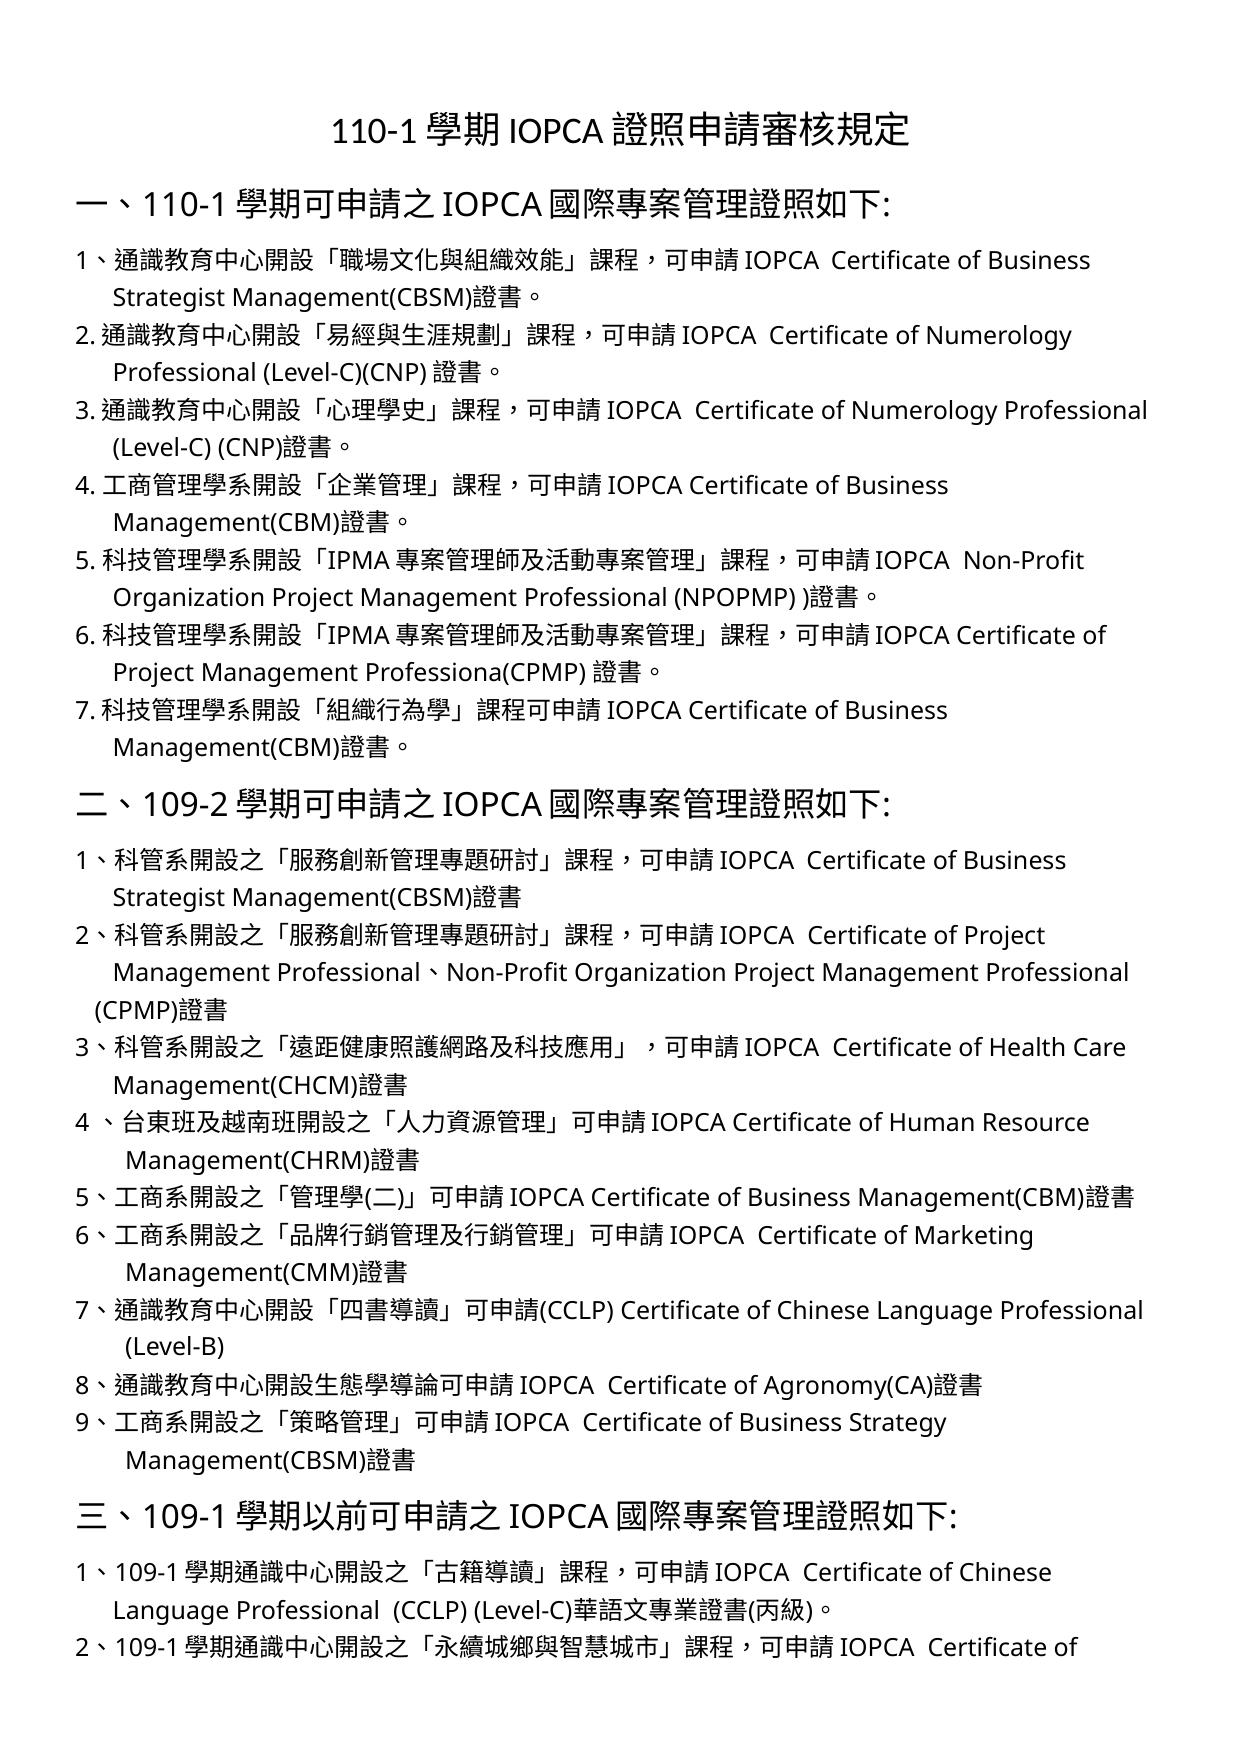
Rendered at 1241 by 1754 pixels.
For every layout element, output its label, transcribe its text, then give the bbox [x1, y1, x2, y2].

text 7. 科技管理學系開設「組織行為學」課程可申請IOPCA Certificate of Business Management(CBM)證書。 [75, 689, 1165, 764]
text 2. 通識教育中心開設「易經與生涯規劃」課程，可申請IOPCA Certificate of Numerology Professional (Level-C)(CNP) 證書。 [75, 314, 1165, 389]
text 1、通識教育中心開設「職場文化與組織效能」課程，可申請IOPCA Certificate of Business Strategist Management(CBSM)證書。 [75, 239, 1165, 314]
text 9、工商系開設之「策略管理」可申請IOPCA Certificate of Business Strategy Management(CBSM)證書 [75, 1402, 1165, 1477]
text 二、109-2學期可申請之IOPCA國際專案管理證照如下: [75, 764, 1165, 839]
text 3、科管系開設之「遠距健康照護網路及科技應用」，可申請IOPCA Certificate of Health Care Management(CHCM)證書 [75, 1027, 1165, 1102]
text 5. 科技管理學系開設「IPMA專案管理師及活動專案管理」課程，可申請IOPCA Non-Profit Organization Project Management Professional (NPOPMP) )證書。 [75, 539, 1165, 614]
text 6. 科技管理學系開設「IPMA專案管理師及活動專案管理」課程，可申請IOPCA Certificate of Project Management Professiona(CPMP) 證書。 [75, 614, 1165, 689]
text 三、109-1學期以前可申請之IOPCA國際專案管理證照如下: [75, 1477, 1165, 1552]
text 2、科管系開設之「服務創新管理專題研討」課程，可申請IOPCA Certificate of Project Management Professional、Non-Profit Organization Project Management Professional [75, 914, 1165, 989]
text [75, 1627, 1165, 1664]
text 8、通識教育中心開設生態學導論可申請IOPCA Certificate of Agronomy(CA)證書 [75, 1364, 1165, 1402]
text 6、工商系開設之「品牌行銷管理及行銷管理」可申請IOPCA Certificate of Marketing Management(CMM)證書 [75, 1214, 1165, 1289]
text 110-1 學期IOPCA證照申請審核規定 [75, 89, 1165, 164]
text (CPMP)證書 [75, 989, 1165, 1027]
text 1、109-1學期通識中心開設之「古籍導讀」課程，可申請IOPCA Certificate of Chinese Language Professional (CCLP) (Level-C)華語文專業證書(丙級)。 [75, 1552, 1165, 1627]
text 一、110-1學期可申請之IOPCA國際專案管理證照如下: [75, 164, 1165, 239]
text 5、工商系開設之「管理學(二)」可申請IOPCA Certificate of Business Management(CBM)證書 [75, 1177, 1165, 1214]
text 1、科管系開設之「服務創新管理專題研討」課程，可申請IOPCA Certificate of Business Strategist Management(CBSM)證書 [75, 839, 1165, 914]
text 3. 通識教育中心開設「心理學史」課程，可申請IOPCA Certificate of Numerology Professional (Level-C) (CNP)證書。 [75, 389, 1165, 464]
text 7、通識教育中心開設「四書導讀」可申請(CCLP) Certificate of Chinese Language Professional (Level-B) [75, 1289, 1165, 1364]
text 4. 工商管理學系開設「企業管理」課程，可申請IOPCA Certificate of Business Management(CBM)證書。 [75, 464, 1165, 539]
text 4 、台東班及越南班開設之「人力資源管理」可申請IOPCA Certificate of Human Resource Management(CHRM)證書 [75, 1102, 1165, 1177]
